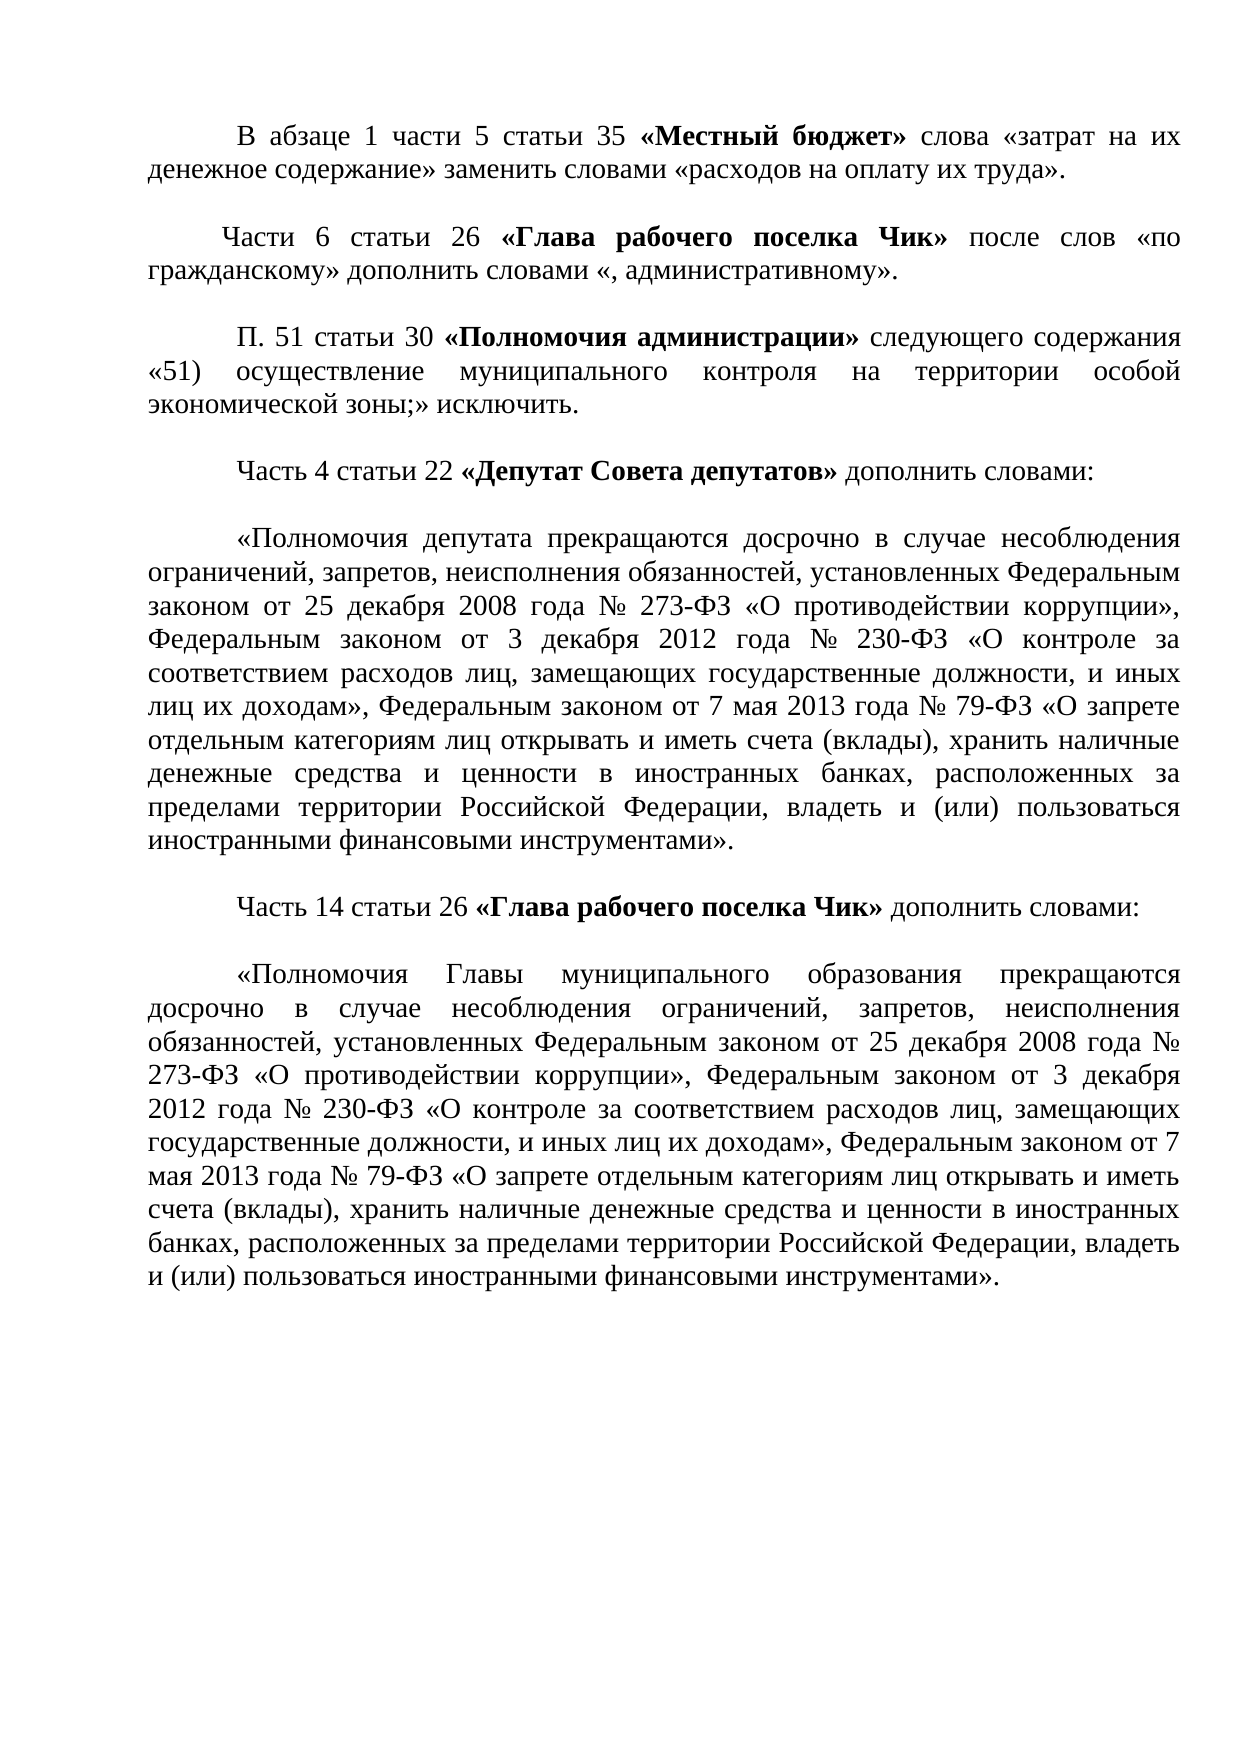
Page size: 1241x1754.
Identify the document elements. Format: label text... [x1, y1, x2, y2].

text «Полномочия депутата прекращаются досрочно в случае несоблюдения ограничений, запретов, неисполнения обязанностей, установленных Федеральным законом от 25 декабря 2008 года № 273-ФЗ «О противодействии коррупции», Федеральным законом от 3 декабря 2012 года № 230-ФЗ «О контроле за соответствием расходов лиц, замещающих государственные должности, и иных лиц их доходам», Федеральным законом от 7 мая 2013 года № 79-ФЗ «О запрете отдельным категориям лиц открывать и иметь счета (вклады), хранить наличные денежные средства и ценности в иностранных банках, расположенных за пределами территории Российской Федерации, владеть и (или) пользоваться иностранными финансовыми инструментами». [148, 521, 1181, 856]
text «Полномочия Главы муниципального образования прекращаются досрочно в случае несоблюдения ограничений, запретов, неисполнения обязанностей, установленных Федеральным законом от 25 декабря 2008 года № 273-ФЗ «О противодействии коррупции», Федеральным законом от 3 декабря 2012 года № 230-ФЗ «О контроле за соответствием расходов лиц, замещающих государственные должности, и иных лиц их доходам», Федеральным законом от 7 мая 2013 года № 79-ФЗ «О запрете отдельным категориям лиц открывать и иметь счета (вклады), хранить наличные денежные средства и ценности в иностранных банках, расположенных за пределами территории Российской Федерации, владеть и (или) пользоваться иностранными финансовыми инструментами». [148, 957, 1181, 1292]
text В абзаце 1 части 5 статьи 35 «Местный бюджет» слова «затрат на их денежное содержание» заменить словами «расходов на оплату их труда». [148, 118, 1181, 185]
text Часть 4 статьи 22 «Депутат Совета депутатов» дополнить словами: [148, 453, 1181, 487]
text Части 6 статьи 26 «Глава рабочего поселка Чик» после слов «по гражданскому» дополнить словами «, административному». [148, 219, 1181, 286]
text П. 51 статьи 30 «Полномочия администрации» следующего содержания «51) осуществление муниципального контроля на территории особой экономической зоны;» исключить. [148, 319, 1181, 420]
text Часть 14 статьи 26 «Глава рабочего поселка Чик» дополнить словами: [148, 889, 1181, 923]
